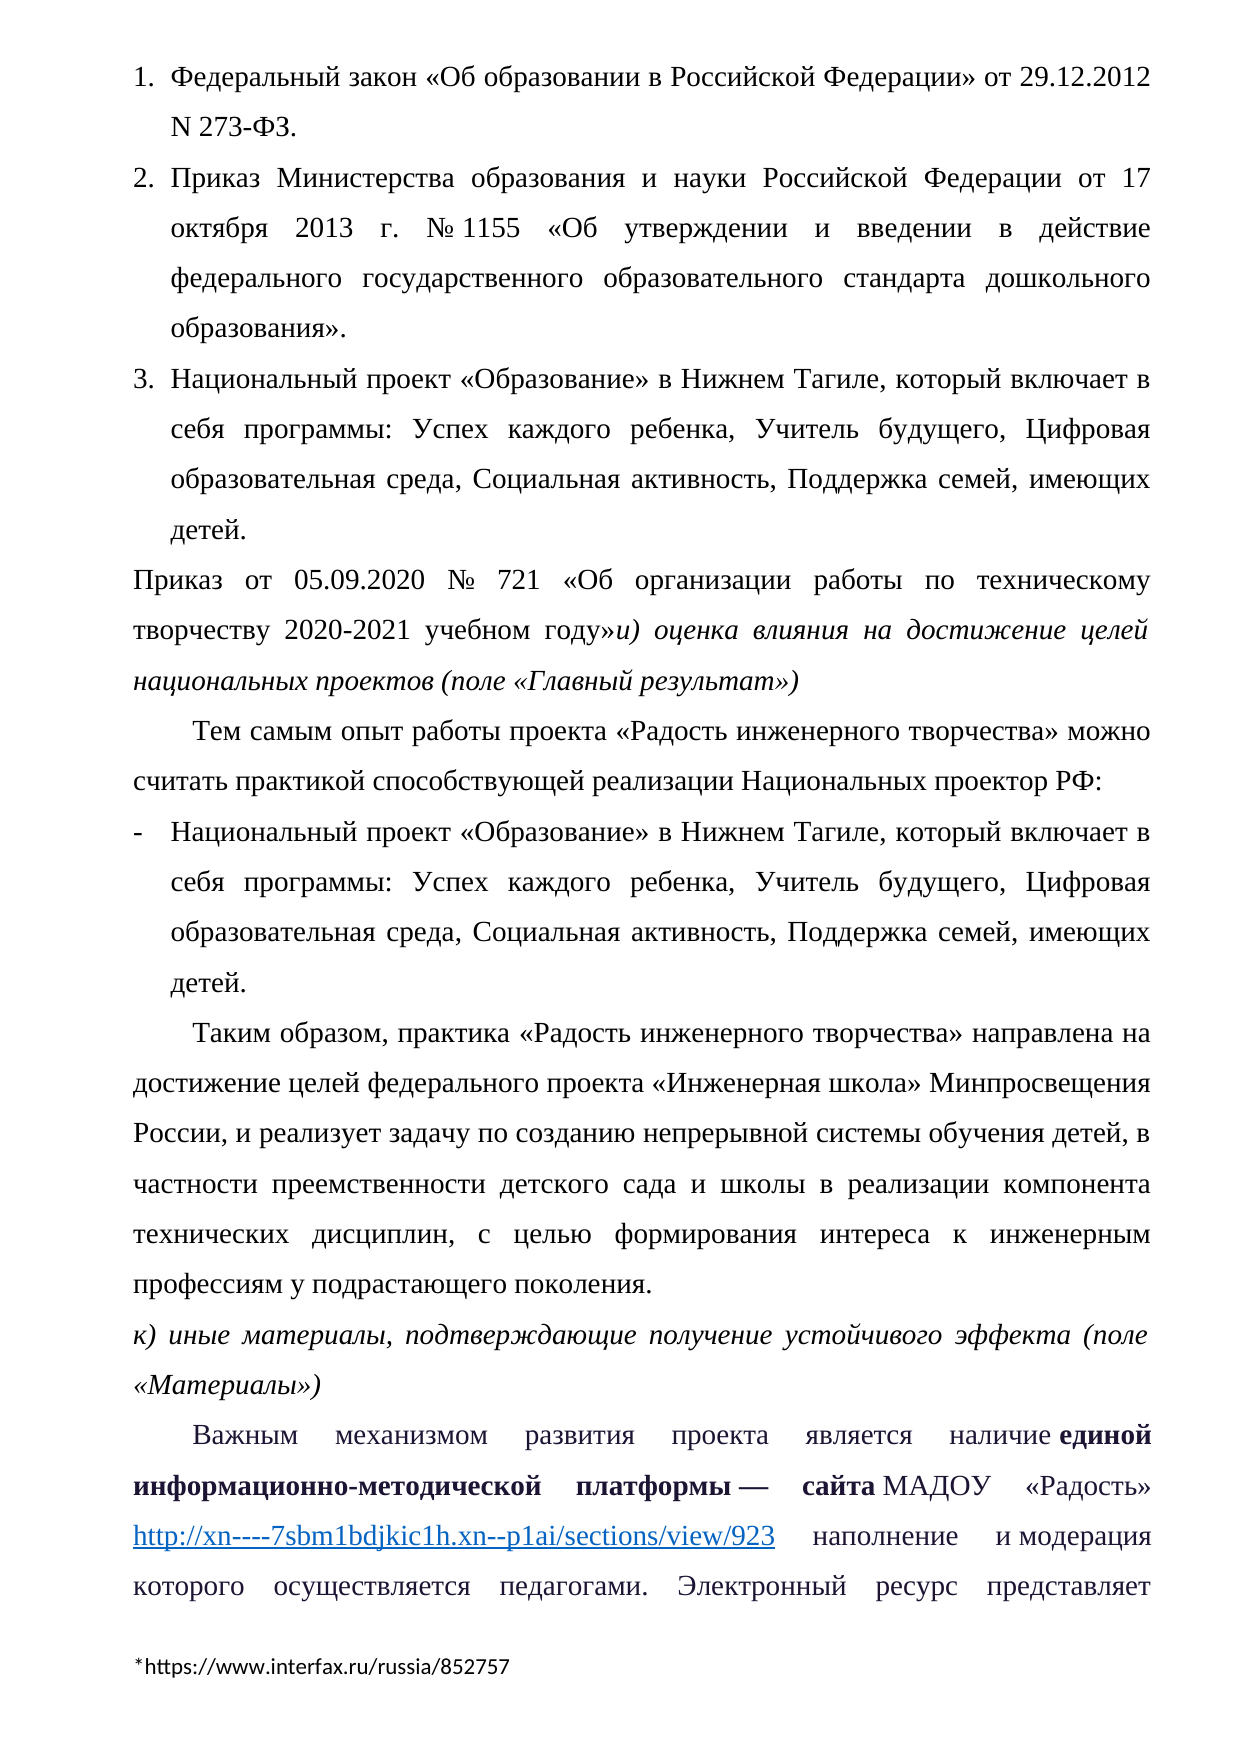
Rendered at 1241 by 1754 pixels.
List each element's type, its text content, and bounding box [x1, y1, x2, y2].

list Приказ Министерства образования и науки Российской Федерации от 17 октября 2013 г. № 1155 «Об утверждении и введении в действие федерального государственного образовательного стандарта дошкольного образования». [133, 160, 1152, 344]
list Федеральный закон «Об образовании в Российской Федерации» от 29.12.2012 N 273-ФЗ. [133, 59, 1152, 143]
list Таким образом, практика «Радость инженерного творчества» направлена на достижение целей федерального проекта «Инженерная школа» Минпросвещения России, и реализует задачу по созданию непрерывной системы обучения детей, в частности преемственности детского сада и школы в реализации компонента технических дисциплин, с целью формирования интереса к инженерным профессиям у подрастающего поколения. [133, 1015, 1152, 1300]
list Тем самым опыт работы проекта «Радость инженерного творчества» можно считать практикой способствующей реализации Национальных проектор РФ: [133, 713, 1152, 797]
list Национальный проект «Образование» в Нижнем Тагиле, который включает в себя программы: Успех каждого ребенка, Учитель будущего, Цифровая образовательная среда, Социальная активность, Поддержка семей, имеющих детей. [133, 361, 1152, 545]
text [133, 1417, 1152, 1602]
list к) иные материалы, подтверждающие получение устойчивого эффекта (поле «Материалы») [133, 1317, 1152, 1401]
list Приказ от 05.09.2020 № 721 «Об организации работы по техническому творчеству 2020-2021 учебном году»и) оценка влияния на достижение целей национальных проектов (поле «Главный результат») [133, 562, 1152, 696]
list Национальный проект «Образование» в Нижнем Тагиле, который включает в себя программы: Успех каждого ребенка, Учитель будущего, Цифровая образовательная среда, Социальная активность, Поддержка семей, имеющих детей. [133, 814, 1152, 998]
